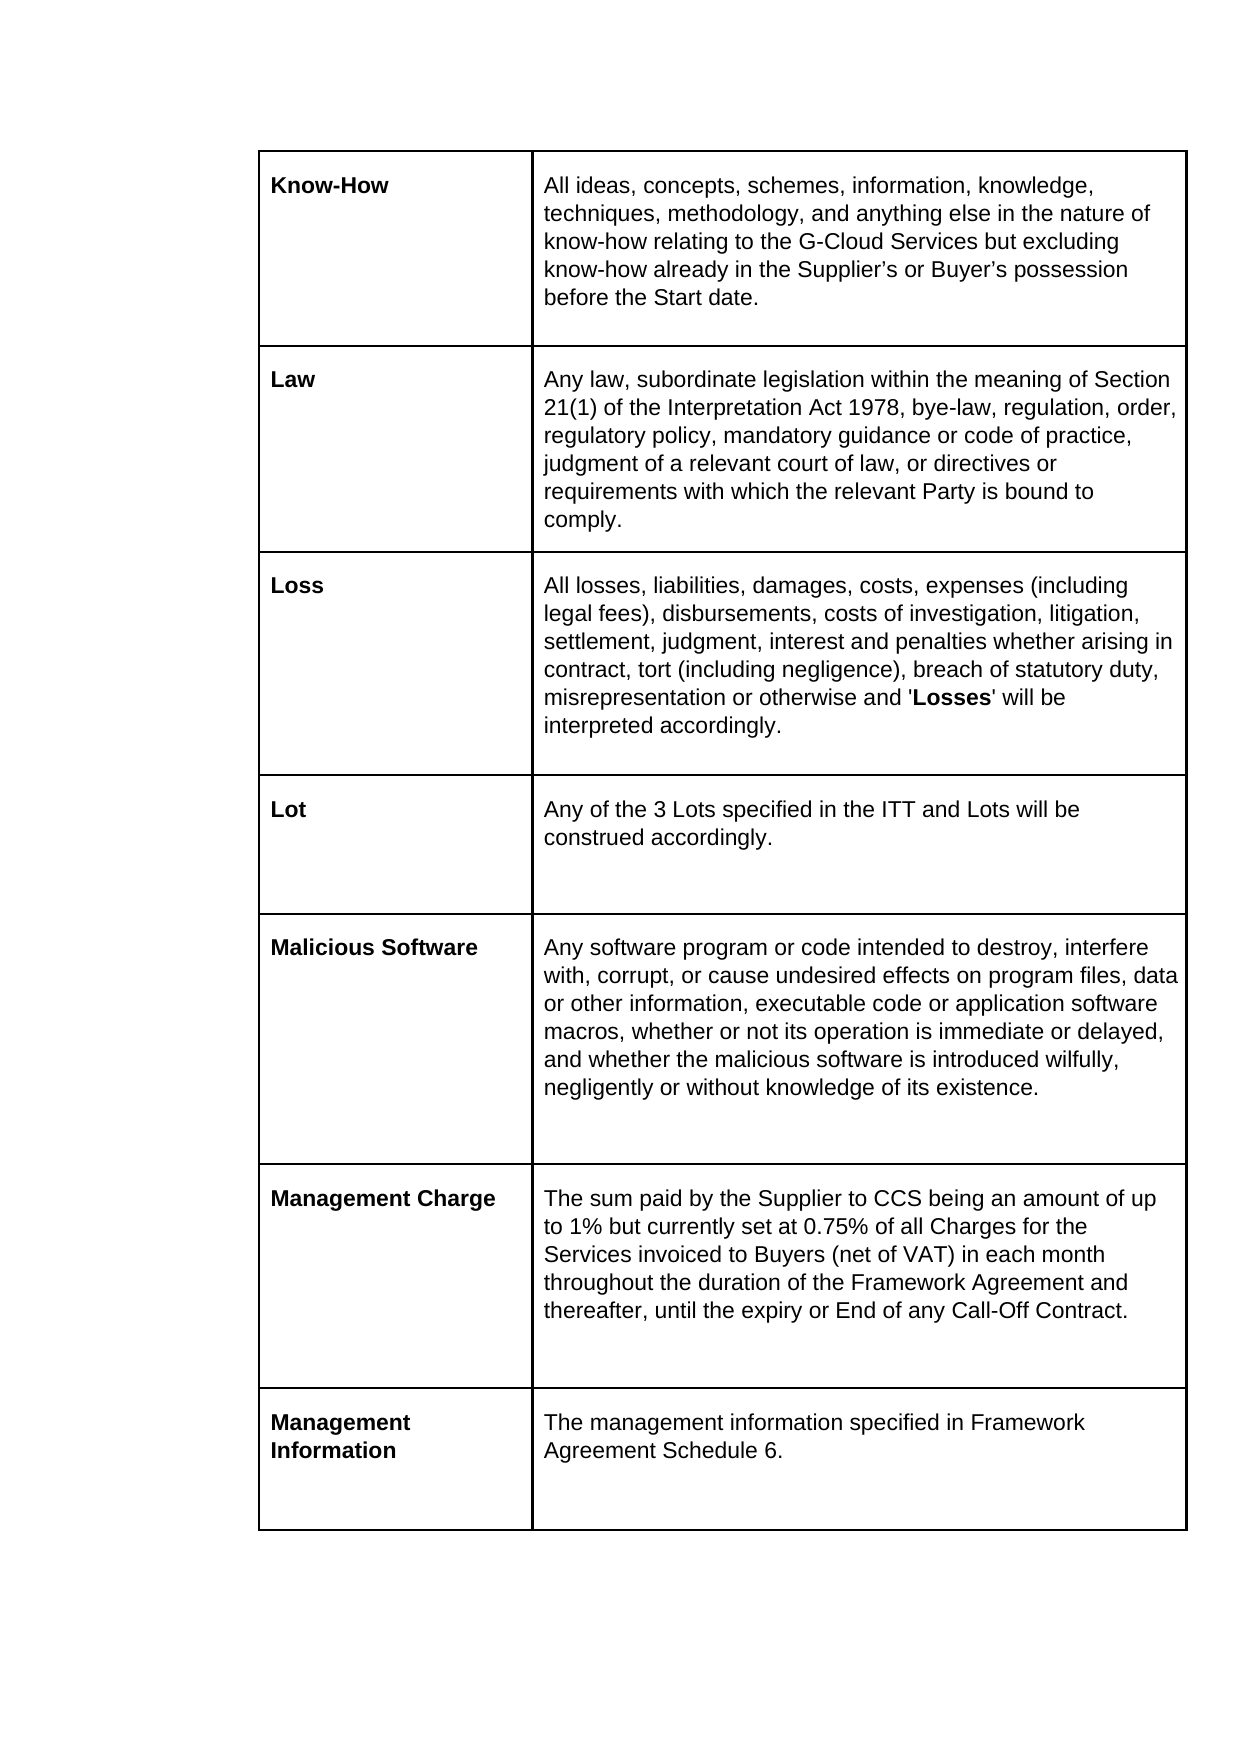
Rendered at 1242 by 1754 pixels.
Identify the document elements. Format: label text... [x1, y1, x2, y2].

table_cell Loss [260, 553, 531, 774]
table_cell All losses, liabilities, damages, costs, expenses (including legal fees), disbursements, costs of investigation, litigation, settlement, judgment, interest and penalties whether arising in contract, tort (including negligence), breach of statutory duty, misrepresentation or otherwise and 'Losses' will be interpreted accordingly. [534, 553, 1185, 774]
table_cell Lot [260, 776, 531, 912]
table_header All ideas, concepts, schemes, information, knowledge, techniques, methodology, and anything else in the nature of know-how relating to the G-Cloud Services but excluding know-how already in the Supplier’s or Buyer’s possession before the Start date. [534, 152, 1185, 344]
table_cell Malicious Software [260, 915, 531, 1163]
table_cell Any law, subordinate legislation within the meaning of Section 21(1) of the Interpretation Act 1978, bye-law, regulation, order, regulatory policy, mandatory guidance or code of practice, judgment of a relevant court of law, or directives or requirements with which the relevant Party is bound to comply. [534, 347, 1185, 551]
table_cell The management information specified in Framework Agreement Schedule 6. [534, 1389, 1185, 1529]
table_cell Management Charge [260, 1165, 531, 1387]
table_cell Management Information [260, 1389, 531, 1529]
table_cell Any software program or code intended to destroy, interfere with, corrupt, or cause undesired effects on program files, data or other information, executable code or application software macros, whether or not its operation is immediate or delayed, and whether the malicious software is introduced wilfully, negligently or without knowledge of its existence. [534, 915, 1185, 1163]
table_header Know-How [260, 152, 531, 344]
table_cell Any of the 3 Lots specified in the ITT and Lots will be construed accordingly. [534, 776, 1185, 912]
table_cell Law [260, 347, 531, 551]
table_cell The sum paid by the Supplier to CCS being an amount of up to 1% but currently set at 0.75% of all Charges for the Services invoiced to Buyers (net of VAT) in each month throughout the duration of the Framework Agreement and thereafter, until the expiry or End of any Call-Off Contract. [534, 1165, 1185, 1387]
